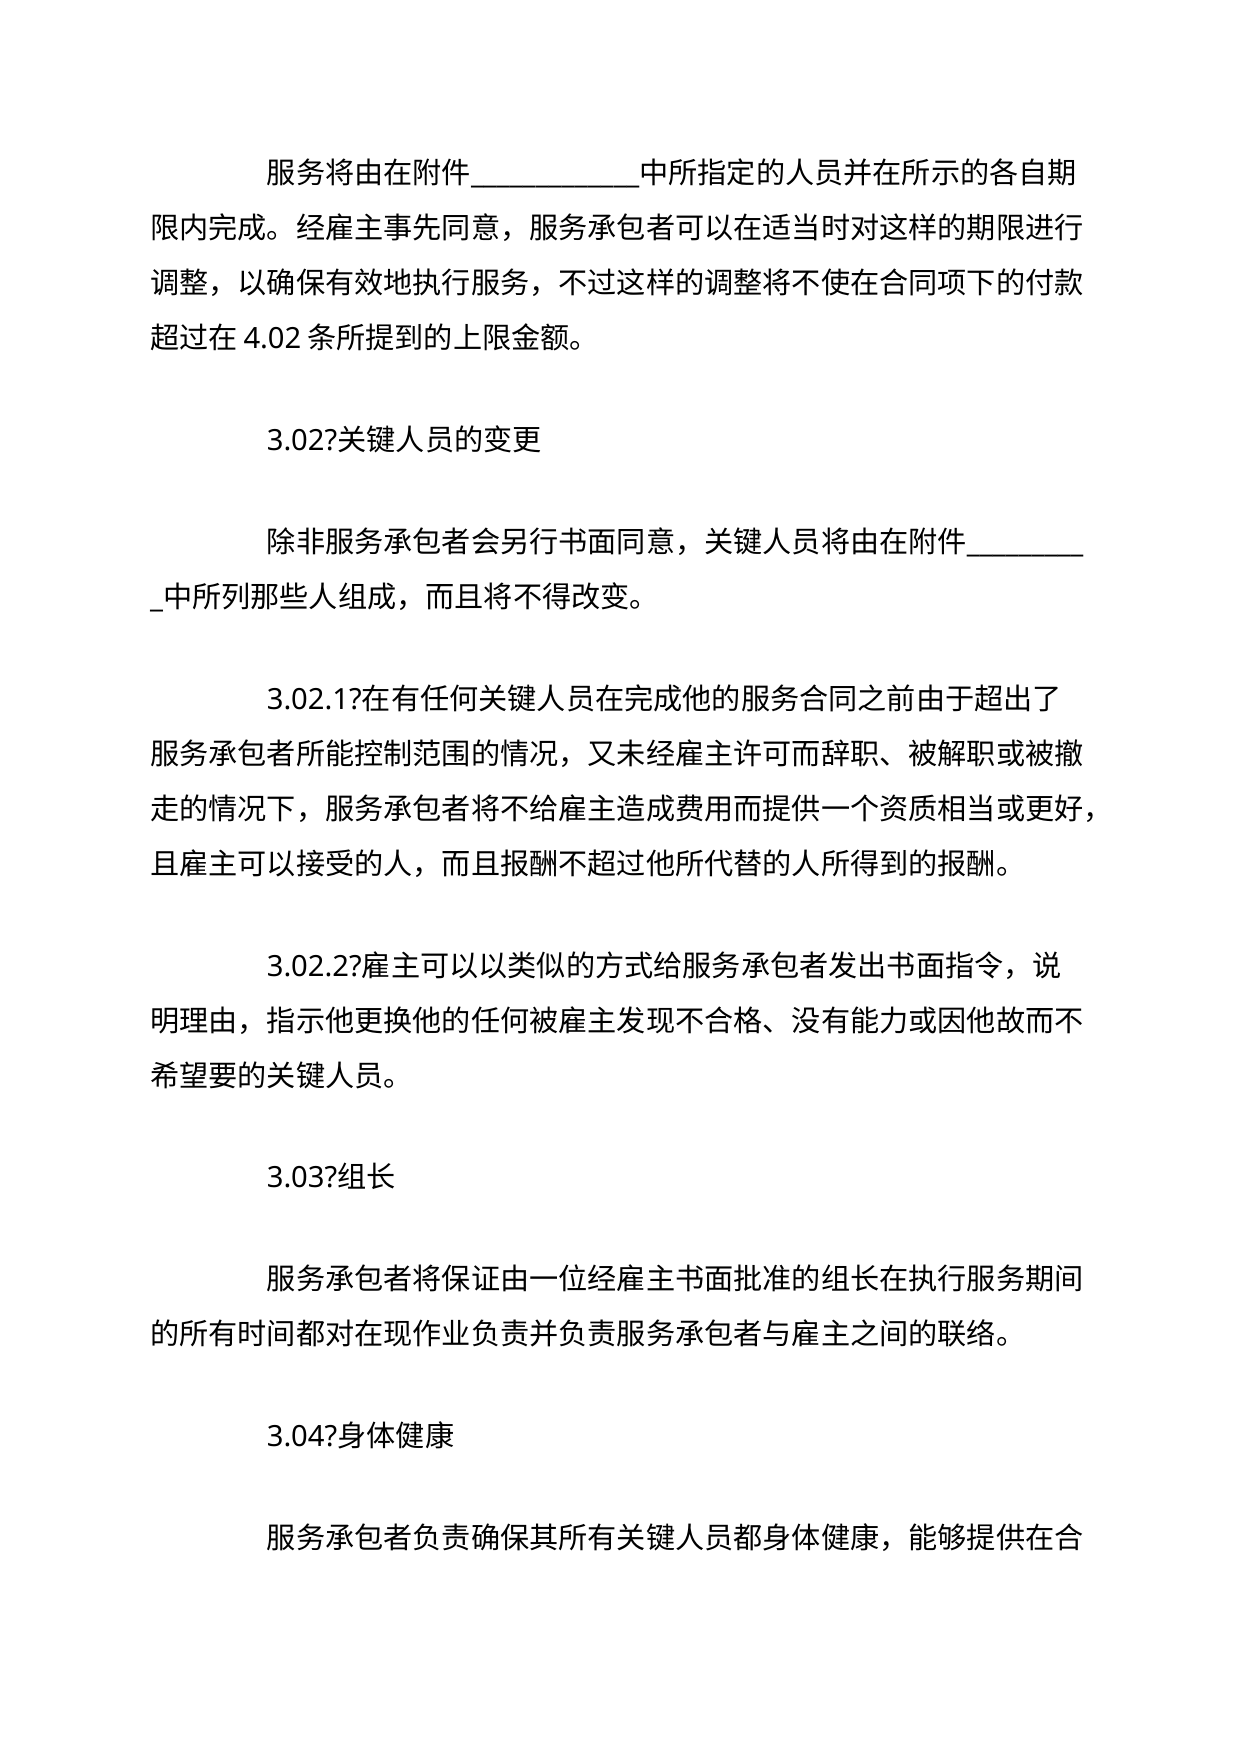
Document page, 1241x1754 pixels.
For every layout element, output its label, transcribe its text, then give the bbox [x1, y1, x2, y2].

text 3.04?身体健康 [150, 1413, 1090, 1455]
text 服务将由在附件_____________中所指定的人员并在所示的各自期限内完成。经雇主事先同意，服务承包者可以在适当时对这样的期限进行调整，以确保有效地执行服务，不过这样的调整将不使在合同项下的付款超过在4.02条所提到的上限金额。 [150, 150, 1090, 357]
text 3.02?关键人员的变更 [150, 417, 1090, 459]
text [150, 1514, 1090, 1557]
text 3.03?组长 [150, 1154, 1090, 1196]
text 3.02.1?在有任何关键人员在完成他的服务合同之前由于超出了服务承包者所能控制范围的情况，又未经雇主许可而辞职、被解职或被撤走的情况下，服务承包者将不给雇主造成费用而提供一个资质相当或更好，且雇主可以接受的人，而且报酬不超过他所代替的人所得到的报酬。 [150, 676, 1090, 883]
text 3.02.2?雇主可以以类似的方式给服务承包者发出书面指令，说明理由，指示他更换他的任何被雇主发现不合格、没有能力或因他故而不希望要的关键人员。 [150, 942, 1090, 1094]
text 除非服务承包者会另行书面同意，关键人员将由在附件__________中所列那些人组成，而且将不得改变。 [150, 519, 1090, 616]
text 服务承包者将保证由一位经雇主书面批准的组长在执行服务期间的所有时间都对在现作业负责并负责服务承包者与雇主之间的联络。 [150, 1256, 1090, 1353]
